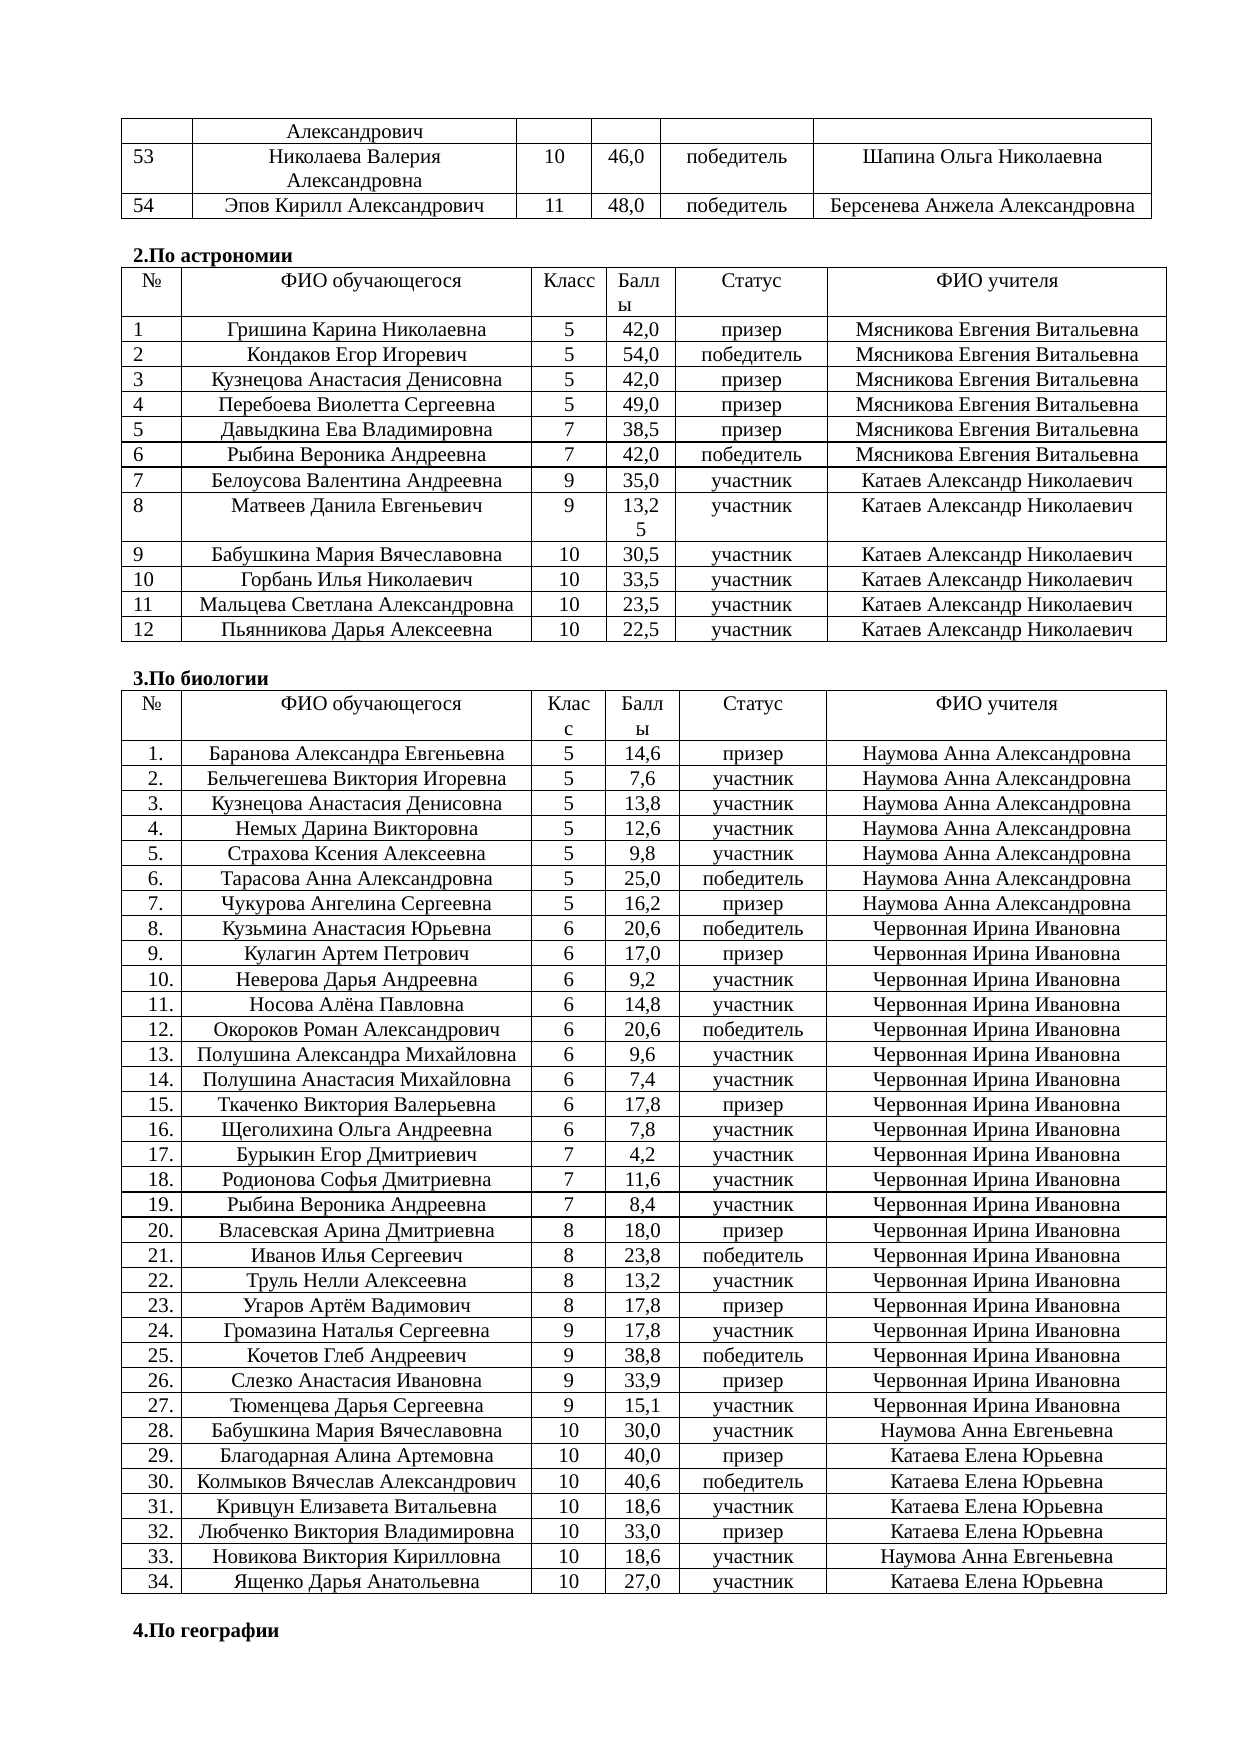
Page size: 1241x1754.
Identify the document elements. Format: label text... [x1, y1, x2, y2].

list 4.По географии [133, 1618, 1152, 1642]
table_cell 10 [532, 617, 606, 641]
table_cell Берсенева Анжела Александровна [814, 194, 1151, 217]
table_cell 5 [122, 417, 181, 441]
table_cell победитель [680, 1343, 826, 1367]
table_cell Щеголихина Ольга Андреевна [182, 1117, 531, 1141]
table_cell участник [680, 1067, 826, 1091]
table_cell Рыбина Вероника Андреевна [182, 443, 531, 466]
table_cell [122, 1519, 181, 1543]
table_cell Червонная Ирина Ивановна [827, 1142, 1166, 1166]
table_cell 8 [532, 1243, 605, 1267]
table_cell участник [680, 992, 826, 1016]
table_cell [814, 119, 1151, 143]
table_cell Червонная Ирина Ивановна [827, 1243, 1166, 1267]
table_cell 11,6 [606, 1167, 679, 1191]
table_cell Червонная Ирина Ивановна [827, 1067, 1166, 1091]
table_cell [122, 1117, 181, 1141]
table_cell Страхова Ксения Алексеевна [182, 841, 531, 865]
table_cell участник [676, 617, 827, 641]
table_cell Мясникова Евгения Витальевна [828, 342, 1166, 366]
table_cell [122, 1368, 181, 1392]
table_cell призер [680, 1218, 826, 1242]
table_cell 1 [122, 317, 181, 341]
table_cell Наумова Анна Александровна [827, 741, 1166, 764]
table_cell 38,5 [607, 417, 675, 441]
table_cell Червонная Ирина Ивановна [827, 1368, 1166, 1392]
table_cell участник [676, 468, 827, 492]
table_cell Полушина Александра Михайловна [182, 1042, 531, 1066]
table_cell Громазина Наталья Сергеевна [182, 1318, 531, 1342]
table_header ФИО обучающегося [182, 268, 531, 316]
table_cell 6 [532, 1017, 605, 1041]
table_cell 6 [532, 1117, 605, 1141]
table_cell 7 [532, 1167, 605, 1191]
table_cell 12,6 [606, 816, 679, 840]
table_cell 7,4 [606, 1067, 679, 1091]
table_cell 35,0 [607, 468, 675, 492]
table_cell 38,8 [606, 1343, 679, 1367]
table_cell участник [680, 1142, 826, 1166]
table_cell [122, 966, 181, 991]
table_cell Колмыков Вячеслав Александрович [182, 1469, 531, 1493]
table_cell 5 [532, 741, 605, 764]
table_cell 10 [532, 1469, 605, 1493]
table_cell участник [680, 766, 826, 790]
table_cell Неверова Дарья Андреевна [182, 966, 531, 991]
table_cell 54,0 [607, 342, 675, 366]
table_cell 9 [532, 1368, 605, 1392]
table_cell 5 [532, 891, 605, 915]
table_cell 8 [532, 1268, 605, 1292]
table_cell 30,5 [607, 542, 675, 566]
table_cell Труль Нелли Алексеевна [182, 1268, 531, 1292]
table_cell 14,0 [592, 119, 660, 143]
table_cell [122, 1318, 181, 1342]
table_header ФИО учителя [827, 691, 1166, 739]
table_cell участник [680, 1167, 826, 1191]
table_cell Николаева Валерия Александровна [193, 144, 516, 192]
table_cell Гришина Карина Николаевна [182, 317, 531, 341]
table_cell 18,0 [606, 1218, 679, 1242]
table_cell 9 [532, 493, 606, 541]
table_cell 42,0 [607, 443, 675, 466]
table_cell 14,6 [606, 741, 679, 764]
table_cell 9 [532, 1393, 605, 1417]
table_cell Шапина Ольга Николаевна [814, 144, 1151, 192]
table_cell Червонная Ирина Ивановна [827, 941, 1166, 965]
table_cell 6 [532, 1092, 605, 1116]
table_cell 5 [532, 342, 606, 366]
table_cell Кондаков Егор Игоревич [182, 342, 531, 366]
table_cell 5 [532, 791, 605, 815]
table_cell Бабушкина Мария Вячеславовна [182, 542, 531, 566]
table_cell Катаева Елена Юрьевна [827, 1569, 1166, 1593]
table_cell Белоусова Валентина Андреевна [182, 468, 531, 492]
table_cell Червонная Ирина Ивановна [827, 1393, 1166, 1417]
table_cell [122, 194, 192, 217]
table_cell 23,8 [606, 1243, 679, 1267]
table_cell Наумова Анна Александровна [827, 891, 1166, 915]
table_cell Наумова Анна Александровна [827, 766, 1166, 790]
table_cell Кузнецова Анастасия Денисовна [182, 367, 531, 391]
table_cell 17,0 [606, 941, 679, 965]
table_cell 13,8 [606, 791, 679, 815]
table_cell участник [680, 1418, 826, 1442]
table_cell 5 [532, 766, 605, 790]
table_cell Баранова Александра Евгеньевна [182, 741, 531, 764]
table_cell Наумова Анна Евгеньевна [827, 1418, 1166, 1442]
table_cell 10 [532, 567, 606, 591]
table_cell Червонная Ирина Ивановна [827, 1318, 1166, 1342]
table_cell 18,6 [606, 1544, 679, 1568]
table_header Класс [532, 268, 606, 316]
table_cell 22,5 [607, 617, 675, 641]
table_cell [122, 841, 181, 865]
table_cell 8 [532, 1293, 605, 1317]
table_cell 5 [532, 866, 605, 890]
table_cell 10 [532, 542, 606, 566]
table_cell 40,0 [606, 1444, 679, 1467]
table_cell [122, 741, 181, 764]
table_cell 9,6 [606, 1042, 679, 1066]
table_cell [122, 1218, 181, 1242]
table_cell Катаева Елена Юрьевна [827, 1519, 1166, 1543]
table_cell победитель [680, 916, 826, 940]
table_cell Окороков Роман Александрович [182, 1017, 531, 1041]
table_cell победитель [661, 194, 813, 217]
table_cell Тарасова Анна Александровна [182, 866, 531, 890]
table_cell 7,6 [606, 766, 679, 790]
table_cell участник [680, 966, 826, 991]
table_cell [122, 1444, 181, 1467]
table_cell Бурыкин Егор Дмитриевич [182, 1142, 531, 1166]
table_cell Катаев Александр Николаевич [828, 493, 1166, 541]
table_cell [122, 866, 181, 890]
table_cell 14,8 [606, 992, 679, 1016]
table_cell призер [676, 367, 827, 391]
table_cell [122, 1092, 181, 1116]
table_cell Мясникова Евгения Витальевна [828, 417, 1166, 441]
table_cell 9 [532, 1343, 605, 1367]
table_cell Червонная Ирина Ивановна [827, 1293, 1166, 1317]
table_cell призер [680, 741, 826, 764]
table_cell Катаев Александр Николаевич [828, 468, 1166, 492]
table_cell 20,6 [606, 916, 679, 940]
table_cell Перебоева Виолетта Сергеевна [182, 392, 531, 416]
table_cell 9 [532, 468, 606, 492]
table_cell призер [676, 417, 827, 441]
table_cell Мясникова Евгения Витальевна [828, 317, 1166, 341]
table_cell [122, 1067, 181, 1091]
table_cell Любченко Виктория Владимировна [182, 1519, 531, 1543]
table_cell 5 [532, 392, 606, 416]
table_cell [122, 1017, 181, 1041]
table_cell [122, 791, 181, 815]
table_cell Червонная Ирина Ивановна [827, 1092, 1166, 1116]
table_cell 18,6 [606, 1494, 679, 1518]
table_cell 46,0 [592, 144, 660, 192]
table_header ФИО учителя [828, 268, 1166, 316]
table_cell призер [680, 1368, 826, 1392]
table_cell 6 [532, 1067, 605, 1091]
table_cell участник [676, 592, 827, 616]
table_cell 6 [532, 941, 605, 965]
table_cell 33,9 [606, 1368, 679, 1392]
table_cell победитель [676, 443, 827, 466]
table_cell участник [680, 1117, 826, 1141]
table_cell Власевская Арина Дмитриевна [182, 1218, 531, 1242]
table_header № [122, 268, 181, 316]
table_cell 5 [532, 816, 605, 840]
table_cell Благодарная Алина Артемовна [182, 1444, 531, 1467]
table_cell 20,6 [606, 1017, 679, 1041]
table_cell 9,2 [606, 966, 679, 991]
table_cell 42,0 [607, 317, 675, 341]
table_cell 6 [532, 1042, 605, 1066]
table_cell победитель [680, 1469, 826, 1493]
table_cell 7 [532, 1142, 605, 1166]
table_cell Червонная Ирина Ивановна [827, 1017, 1166, 1041]
table_cell Червонная Ирина Ивановна [827, 1167, 1166, 1191]
table_cell участник [680, 1268, 826, 1292]
table_cell Червонная Ирина Ивановна [827, 1268, 1166, 1292]
table_cell Горбань Илья Николаевич [182, 567, 531, 591]
table_cell призер [680, 1444, 826, 1467]
table_cell 13,25 [607, 493, 675, 541]
table_cell участник [680, 1544, 826, 1568]
table_cell Червонная Ирина Ивановна [827, 992, 1166, 1016]
table_cell 7 [122, 468, 181, 492]
table_cell [122, 992, 181, 1016]
table_cell Матвеев Данила Евгеньевич [182, 493, 531, 541]
table_cell 5 [532, 367, 606, 391]
table_header Класс [532, 691, 605, 739]
table_cell 48,0 [592, 194, 660, 217]
table_cell Кривцун Елизавета Витальевна [182, 1494, 531, 1518]
table_cell 10 [532, 1544, 605, 1568]
table_header № [122, 691, 181, 739]
table_cell Наумова Анна Евгеньевна [827, 1544, 1166, 1568]
table_cell 10 [532, 1444, 605, 1467]
table_cell Бельчегешева Виктория Игоревна [182, 766, 531, 790]
table_cell [122, 144, 192, 192]
table_cell 27,0 [606, 1569, 679, 1593]
table_cell Червонная Ирина Ивановна [827, 966, 1166, 991]
table_cell 13,2 [606, 1268, 679, 1292]
table_cell 17,8 [606, 1293, 679, 1317]
table_cell Наумова Анна Александровна [827, 791, 1166, 815]
table_cell 8 [122, 493, 181, 541]
table_cell [122, 1268, 181, 1292]
table_cell Кулагин Артем Петрович [182, 941, 531, 965]
table_cell 7,8 [606, 1117, 679, 1141]
table_header Баллы [606, 691, 679, 739]
table_cell Эпов Кирилл Александрович [193, 194, 516, 217]
table_cell 16,2 [606, 891, 679, 915]
table_cell Немых Дарина Викторовна [182, 816, 531, 840]
table_cell Червонная Ирина Ивановна [827, 1193, 1166, 1216]
table_cell [122, 891, 181, 915]
table_cell победитель [680, 1017, 826, 1041]
table_cell [122, 1494, 181, 1518]
table_cell 25,0 [606, 866, 679, 890]
table_cell 30,0 [606, 1418, 679, 1442]
table_cell [122, 1042, 181, 1066]
table_cell Катаева Елена Юрьевна [827, 1444, 1166, 1467]
table_cell призер [680, 1092, 826, 1116]
table_cell 9 [532, 1318, 605, 1342]
table_cell 4,2 [606, 1142, 679, 1166]
table_cell Катаев Александр Николаевич [828, 592, 1166, 616]
table_cell 6 [122, 443, 181, 466]
table_cell призер [680, 941, 826, 965]
table_cell участник [680, 1393, 826, 1417]
table_cell 33,0 [606, 1519, 679, 1543]
table_cell 3 [122, 367, 181, 391]
table_cell участник [680, 791, 826, 815]
table_cell участник [661, 119, 813, 143]
table_cell Носова Алёна Павловна [182, 992, 531, 1016]
table_cell 4 [122, 392, 181, 416]
table_cell [122, 1193, 181, 1216]
table_cell Катаева Елена Юрьевна [827, 1494, 1166, 1518]
table_cell 10 [517, 144, 591, 192]
table_cell Новикова Виктория Кирилловна [182, 1544, 531, 1568]
table_cell Катаева Елена Юрьевна [827, 1469, 1166, 1493]
table_cell Иванов Илья Сергеевич [182, 1243, 531, 1267]
table_cell участник [680, 1193, 826, 1216]
table_cell участник [680, 1494, 826, 1518]
table_cell [122, 766, 181, 790]
table_cell призер [680, 1519, 826, 1543]
table_cell [122, 1569, 181, 1593]
table_cell 6 [532, 966, 605, 991]
table_cell участник [676, 493, 827, 541]
table_cell Наумова Анна Александровна [827, 866, 1166, 890]
table_cell Кузнецова Анастасия Денисовна [182, 791, 531, 815]
table_cell Тюменцева Дарья Сергеевна [182, 1393, 531, 1417]
table_cell Кочетов Глеб Андреевич [182, 1343, 531, 1367]
table_cell 49,0 [607, 392, 675, 416]
table_cell 42,0 [607, 367, 675, 391]
table_cell Родионова Софья Дмитриевна [182, 1167, 531, 1191]
table_cell Мальцева Светлана Александровна [182, 592, 531, 616]
table_cell Наумова Анна Александровна [827, 816, 1166, 840]
table_cell [122, 1393, 181, 1417]
table_cell победитель [661, 144, 813, 192]
table_cell 8 [532, 1218, 605, 1242]
table_cell [122, 1142, 181, 1166]
table_cell 5 [532, 841, 605, 865]
table_cell победитель [676, 342, 827, 366]
table_cell [122, 1343, 181, 1367]
table_cell Кузьмина Анастасия Юрьевна [182, 916, 531, 940]
table_cell 5 [532, 317, 606, 341]
table_cell участник [680, 1569, 826, 1593]
table_cell 17,8 [606, 1092, 679, 1116]
table_cell Червонная Ирина Ивановна [827, 1343, 1166, 1367]
list 3.По биологии [133, 666, 1152, 690]
table_cell 10 [532, 592, 606, 616]
table_cell Чукурова Ангелина Сергеевна [182, 891, 531, 915]
table_cell участник [676, 567, 827, 591]
table_cell 10 [517, 119, 591, 143]
table_cell [122, 1293, 181, 1317]
table_cell [122, 1243, 181, 1267]
table_cell 11 [122, 592, 181, 616]
table_cell участник [680, 1318, 826, 1342]
table_cell 15,1 [606, 1393, 679, 1417]
table_cell призер [680, 1293, 826, 1317]
table_cell 23,5 [607, 592, 675, 616]
table_cell участник [676, 542, 827, 566]
table_cell Червонная Ирина Ивановна [827, 1042, 1166, 1066]
table_cell 6 [532, 992, 605, 1016]
table_cell [122, 1418, 181, 1442]
table_cell 10 [532, 1494, 605, 1518]
table_cell Мясникова Евгения Витальевна [828, 367, 1166, 391]
table_cell 40,6 [606, 1469, 679, 1493]
table_cell Катаев Александр Николаевич [828, 542, 1166, 566]
table_cell участник [680, 816, 826, 840]
table_cell призер [676, 392, 827, 416]
table_cell Слезко Анастасия Ивановна [182, 1368, 531, 1392]
table_cell 11 [517, 194, 591, 217]
table_cell Червонная Ирина Ивановна [827, 916, 1166, 940]
table_cell 8,4 [606, 1193, 679, 1216]
table_cell участник [680, 841, 826, 865]
table_cell [122, 816, 181, 840]
table_cell 10 [532, 1418, 605, 1442]
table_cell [193, 119, 516, 143]
table_cell призер [680, 891, 826, 915]
table_cell [122, 941, 181, 965]
table_cell Рыбина Вероника Андреевна [182, 1193, 531, 1216]
table_cell 17,8 [606, 1318, 679, 1342]
table_header Статус [680, 691, 826, 739]
table_cell Пьянникова Дарья Алексеевна [182, 617, 531, 641]
table_cell Ященко Дарья Анатольевна [182, 1569, 531, 1593]
table_cell 7 [532, 417, 606, 441]
table_cell победитель [680, 866, 826, 890]
table_cell Угаров Артём Вадимович [182, 1293, 531, 1317]
table_cell Ткаченко Виктория Валерьевна [182, 1092, 531, 1116]
table_cell 33,5 [607, 567, 675, 591]
list 2.По астрономии [133, 243, 1152, 267]
table_cell Наумова Анна Александровна [827, 841, 1166, 865]
table_header ФИО обучающегося [182, 691, 531, 739]
table_cell 9 [122, 542, 181, 566]
table_header Статус [676, 268, 827, 316]
table_header Баллы [607, 268, 675, 316]
table_cell [122, 119, 192, 143]
table_cell Катаев Александр Николаевич [828, 617, 1166, 641]
table_cell Мясникова Евгения Витальевна [828, 443, 1166, 466]
table_cell Катаев Александр Николаевич [828, 567, 1166, 591]
table_cell [122, 1469, 181, 1493]
table_cell Бабушкина Мария Вячеславовна [182, 1418, 531, 1442]
table_cell 7 [532, 1193, 605, 1216]
table_cell 10 [122, 567, 181, 591]
table_cell 9,8 [606, 841, 679, 865]
table_cell Червонная Ирина Ивановна [827, 1218, 1166, 1242]
table_cell победитель [680, 1243, 826, 1267]
table_cell [122, 916, 181, 940]
table_cell 2 [122, 342, 181, 366]
table_cell 10 [532, 1569, 605, 1593]
table_cell 10 [532, 1519, 605, 1543]
table_cell 6 [532, 916, 605, 940]
table_cell [122, 1544, 181, 1568]
table_cell 7 [532, 443, 606, 466]
table_cell Давыдкина Ева Владимировна [182, 417, 531, 441]
table_cell [122, 1167, 181, 1191]
table_cell Червонная Ирина Ивановна [827, 1117, 1166, 1141]
table_cell участник [680, 1042, 826, 1066]
table_cell Полушина Анастасия Михайловна [182, 1067, 531, 1091]
table_cell призер [676, 317, 827, 341]
table_cell 12 [122, 617, 181, 641]
table_cell Мясникова Евгения Витальевна [828, 392, 1166, 416]
